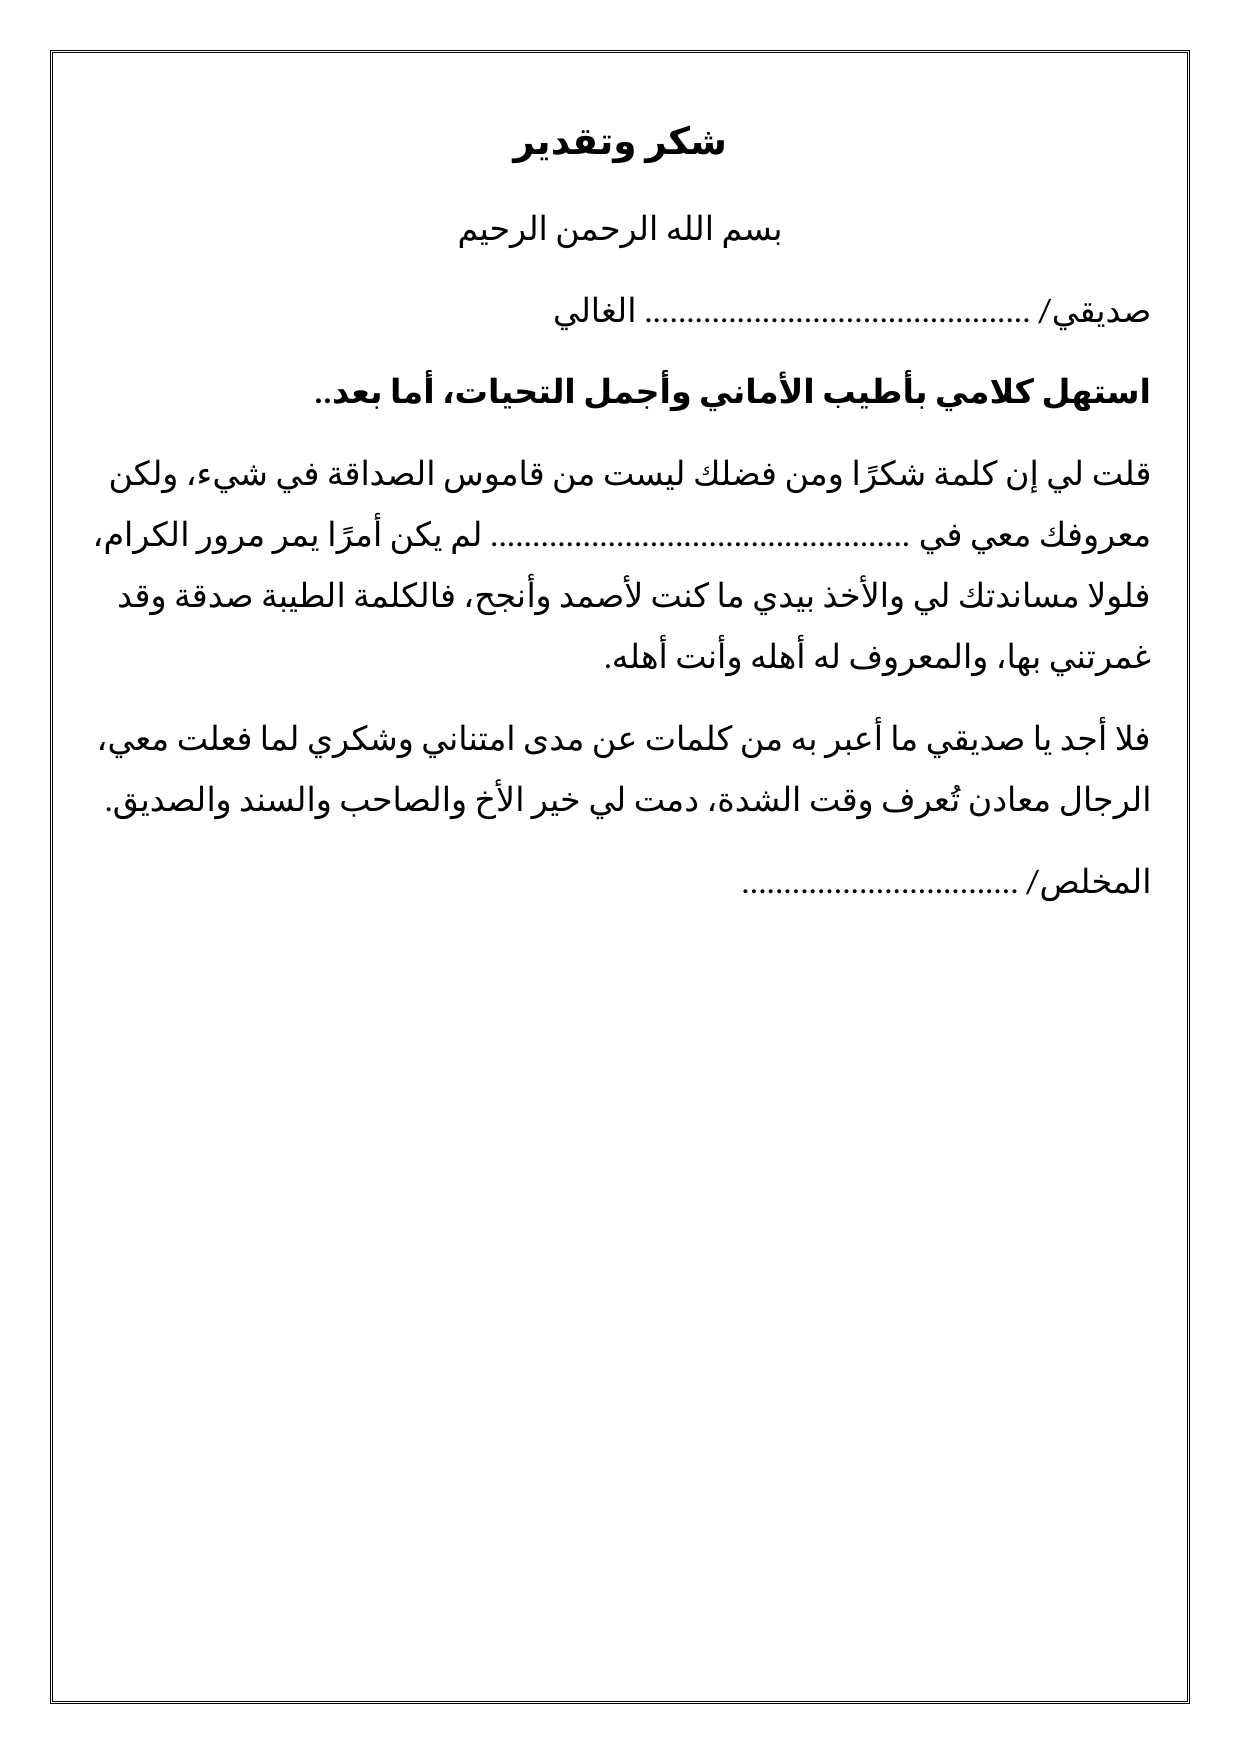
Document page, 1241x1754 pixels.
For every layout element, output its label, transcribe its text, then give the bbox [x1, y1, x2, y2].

text بسم الله الرحمن الرحيم [89, 208, 1152, 248]
text قلت لي إن كلمة شكرًا ومن فضلك ليست من قاموس الصداقة في شيء، ولكن معروفك معي في .................................................. لم يكن أمرًا يمر مرور الكرام، فلولا مساندتك لي والأخذ بيدي ما كنت لأصمد وأنجح، فالكلمة الطيبة صدقة وقد غمرتني بها، والمعروف له أهله وأنت أهله. [89, 453, 1152, 677]
text شكر وتقدير [89, 118, 1152, 164]
text استهل كلامي بأطيب الأماني وأجمل التحيات، أما بعد.. [89, 371, 1152, 412]
text المخلص/ ................................. [89, 861, 1152, 902]
text صديقي/ .............................................. الغالي [89, 289, 1152, 330]
text فلا أجد يا صديقي ما أعبر به من كلمات عن مدى امتناني وشكري لما فعلت معي، الرجال معادن تُعرف وقت الشدة، دمت لي خير الأخ والصاحب والسند والصديق. [89, 718, 1152, 820]
